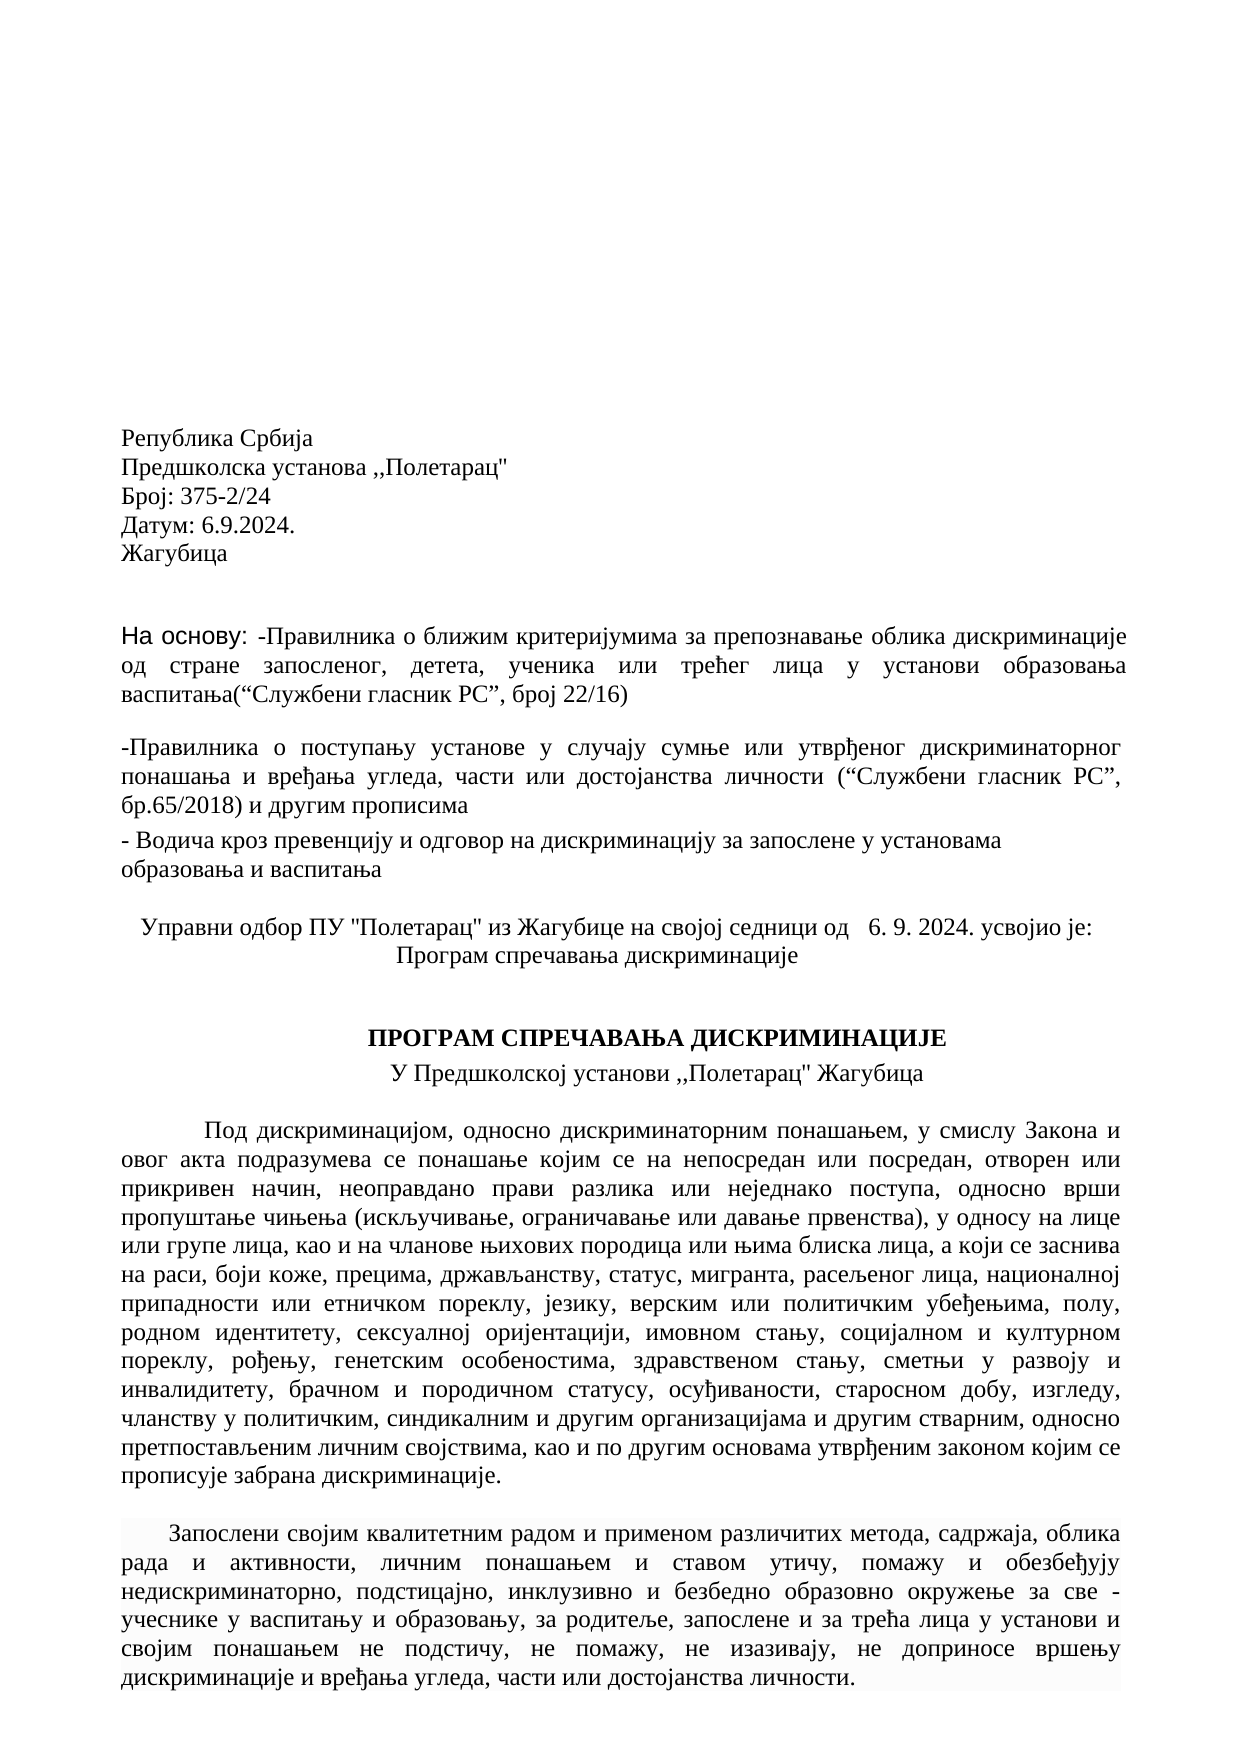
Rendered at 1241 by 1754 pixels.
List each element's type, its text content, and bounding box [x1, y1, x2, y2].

text У Предшколској установи ,,Полетарац'' Жагубица [121, 1058, 1121, 1087]
text Датум: 6.9.2024. [121, 510, 1121, 538]
text - Водича кроз превенцију и одговор на дискриминацију за запослене у установама образовања и васпитања [121, 825, 1121, 882]
subtitle ПРОГРАМ СПРЕЧАВАЊА ДИСКРИМИНАЦИЈЕ [193, 1023, 1121, 1052]
subtitle -Правилника о поступању установе у случају сумње или утврђеног дискриминаторног понашања и вређања угледа, части или достојанства личности (“Службени гласник РС”, бр.65/2018) и другим прописима [121, 732, 1121, 819]
text Жагубица [121, 538, 1121, 567]
subtitle На основу: -Правилника о ближим критеријумима за препознавање облика дискриминације од стране запосленог, детета, ученика или трећег лица у установи образовања васпитања(“Службени гласник РС”, број 22/16) [121, 621, 1127, 707]
text Број: 375-2/24 [121, 481, 1121, 510]
text Република Србија [121, 423, 1121, 452]
text Управни одбор ПУ ''Полетарац'' из Жагубице на својој седници од 6. 9. 2024. усвојио је: [115, 912, 1146, 940]
text Запослени својим квалитетним радом и применом различитих метода, садржаја, облика рада и активности, личним понашањем и ставом утичу, помажу и обезбеђују недискриминаторно, подстицајно, инклузивно и безбедно образовно окружење за све - учеснике у васпитању и образовању, за родитеље, запослене и за трећа лица у установи и својим понашањем не подстичу, не помажу, не изазивају, не доприносе вршењу дискриминације и вређања угледа, части или достојанства личности. [121, 1518, 1121, 1691]
text Предшколска установа ,,Полетарац'' [121, 452, 1121, 481]
text Под дискриминацијом, односно дискриминаторним понашањем, у смислу Закона и овог акта подразумева се понашање којим се на непосредан или посредан, отворен или прикривен начин, неоправдано прави разлика или неједнако поступа, односно врши пропуштање чињења (искључивање, ограничавање или давање првенства), у односу на лице или групе лица, као и на чланове њихових породица или њима блиска лица, а који се заснива на раси, боји коже, прецима, држављанству, статус, мигранта, расељеног лица, националној припадности или етничком пореклу, језику, верским или политичким убеђењима, полу, родном идентитету, сексуалној оријентацији, имовном стању, социјалном и културном пореклу, рођењу, генетским особеностима, здравственом стању, сметњи у развоју и инвалидитету, брачном и породичном статусу, осуђиваности, старосном добу, изгледу, чланству у политичким, синдикалним и другим организацијама и другим стварним, односно претпостављеним личним својствима, као и по другим основама утврђеним законом којим се прописује забрана дискриминације. [121, 1115, 1121, 1489]
text Програм спречавања дискриминације [121, 940, 1121, 969]
